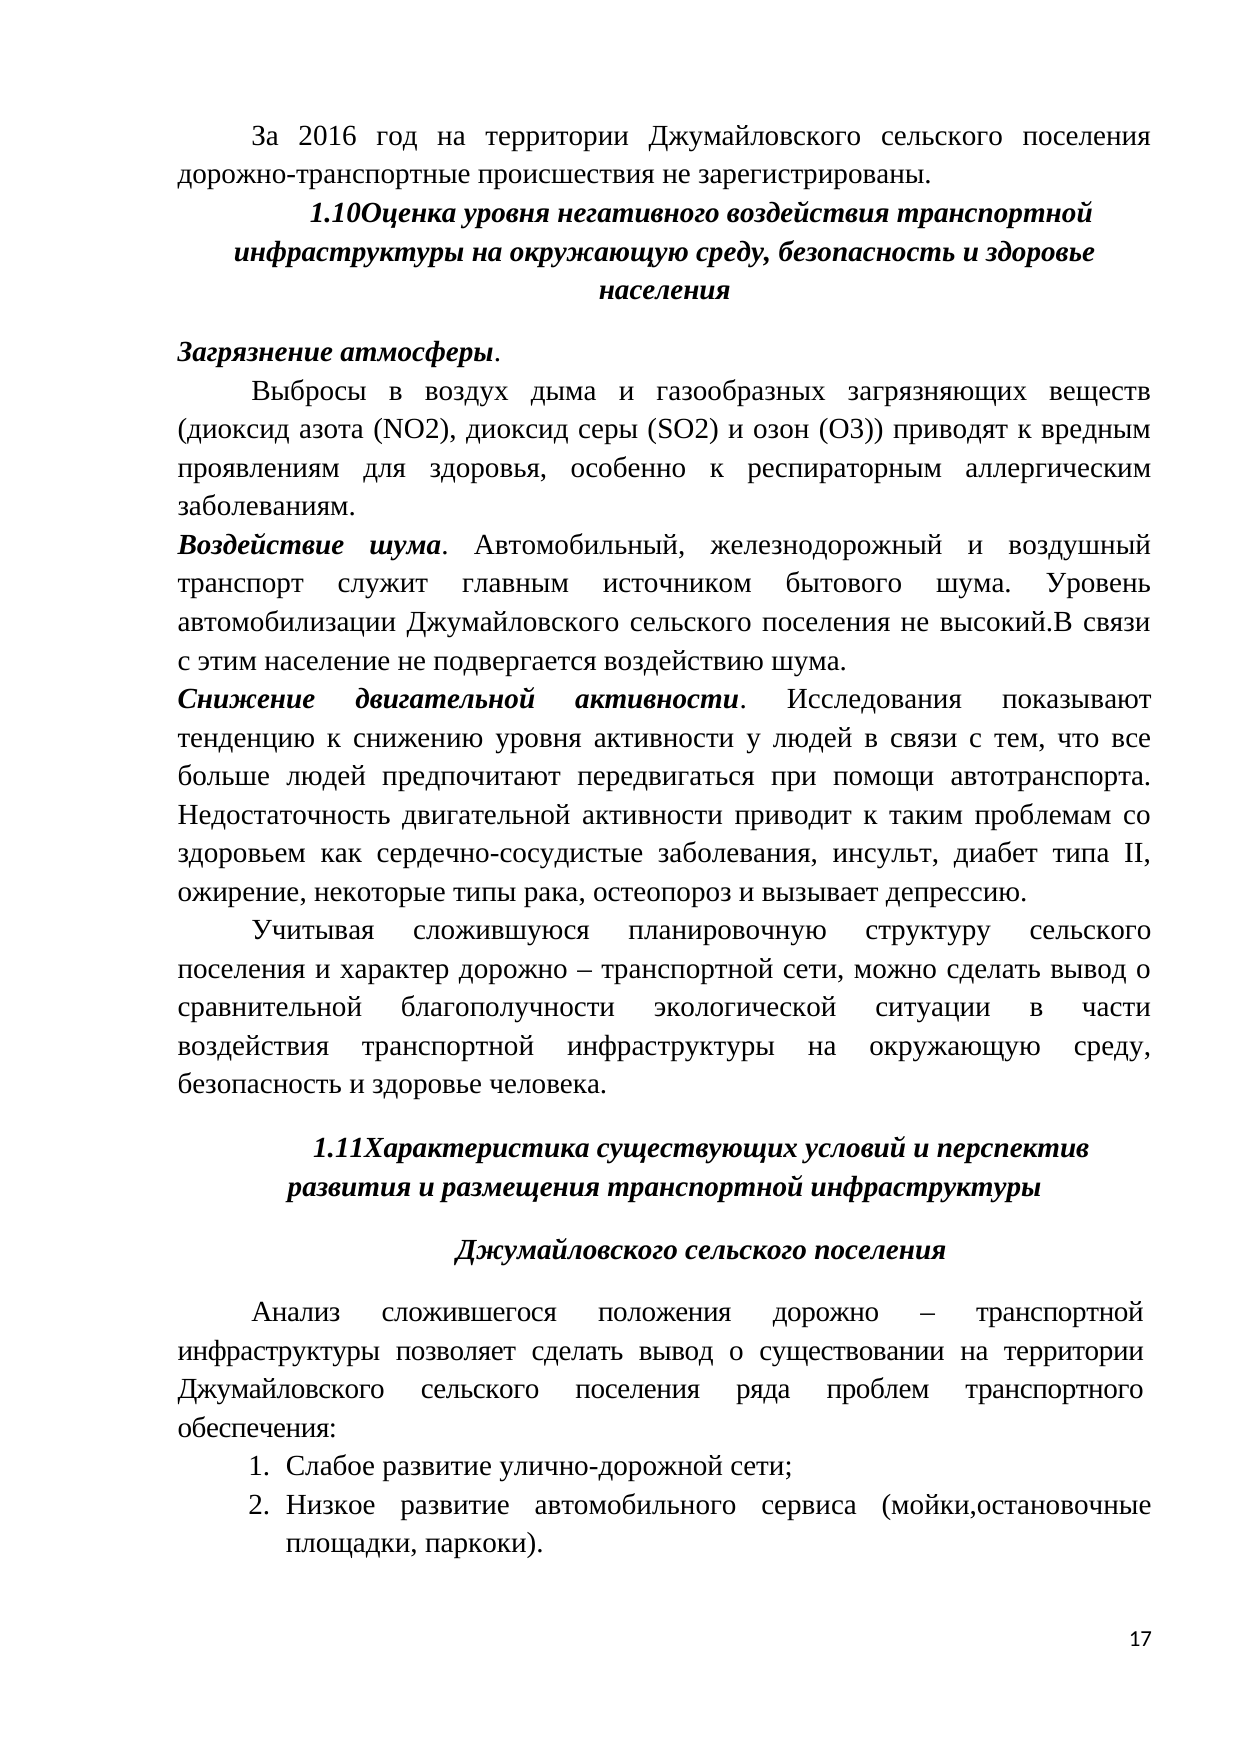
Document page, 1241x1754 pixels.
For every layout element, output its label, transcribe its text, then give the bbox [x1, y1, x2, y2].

list Слабое развитие улично-дорожной сети; [248, 1448, 1152, 1482]
text Загрязнение атмосферы. [177, 334, 1152, 368]
text Воздействие шума. Автомобильный, железнодорожный и воздушный транспорт служит главным источником бытового шума. Уровень автомобилизации Джумайловского сельского поселения не высокий.В связи с этим население не подвергается воздействию шума. [177, 527, 1152, 676]
text Анализ сложившегося положения дорожно – транспортной инфраструктуры позволяет сделать вывод о существовании на территории Джумайловского сельского поселения ряда проблем транспортного обеспечения: [177, 1294, 1144, 1443]
text За 2016 год на территории Джумайловского сельского поселения дорожно-транспортные происшествия не зарегистрированы. [177, 118, 1152, 190]
list Низкое развитие автомобильного сервиса (мойки,остановочные площадки, паркоки). [248, 1487, 1152, 1559]
text 1.11Характеристика существующих условий и перспектив развития и размещения транспортной инфраструктуры [177, 1130, 1152, 1202]
text 1.10Оценка уровня негативного воздействия транспортной инфраструктуры на окружающую среду, безопасность и здоровье населения [177, 195, 1152, 306]
text Джумайловского сельского поселения [177, 1232, 1152, 1266]
text Выбросы в воздух дыма и газообразных загрязняющих веществ (диоксид азота (NO2), диоксид серы (SO2) и озон (О3)) приводят к вредным проявлениям для здоровья, особенно к респираторным аллергическим заболеваниям. [177, 373, 1152, 522]
text Учитывая сложившуюся планировочную структуру сельского поселения и характер дорожно – транспортной сети, можно сделать вывод о сравнительной благополучности экологической ситуации в части воздействия транспортной инфраструктуры на окружающую среду, безопасность и здоровье человека. [177, 912, 1152, 1100]
text Снижение двигательной активности. Исследования показывают тенденцию к снижению уровня активности у людей в связи с тем, что все больше людей предпочитают передвигаться при помощи автотранспорта. Недостаточность двигательной активности приводит к таким проблемам со здоровьем как сердечно-сосудистые заболевания, инсульт, диабет типа II, ожирение, некоторые типы рака, остеопороз и вызывает депрессию. [177, 681, 1152, 907]
